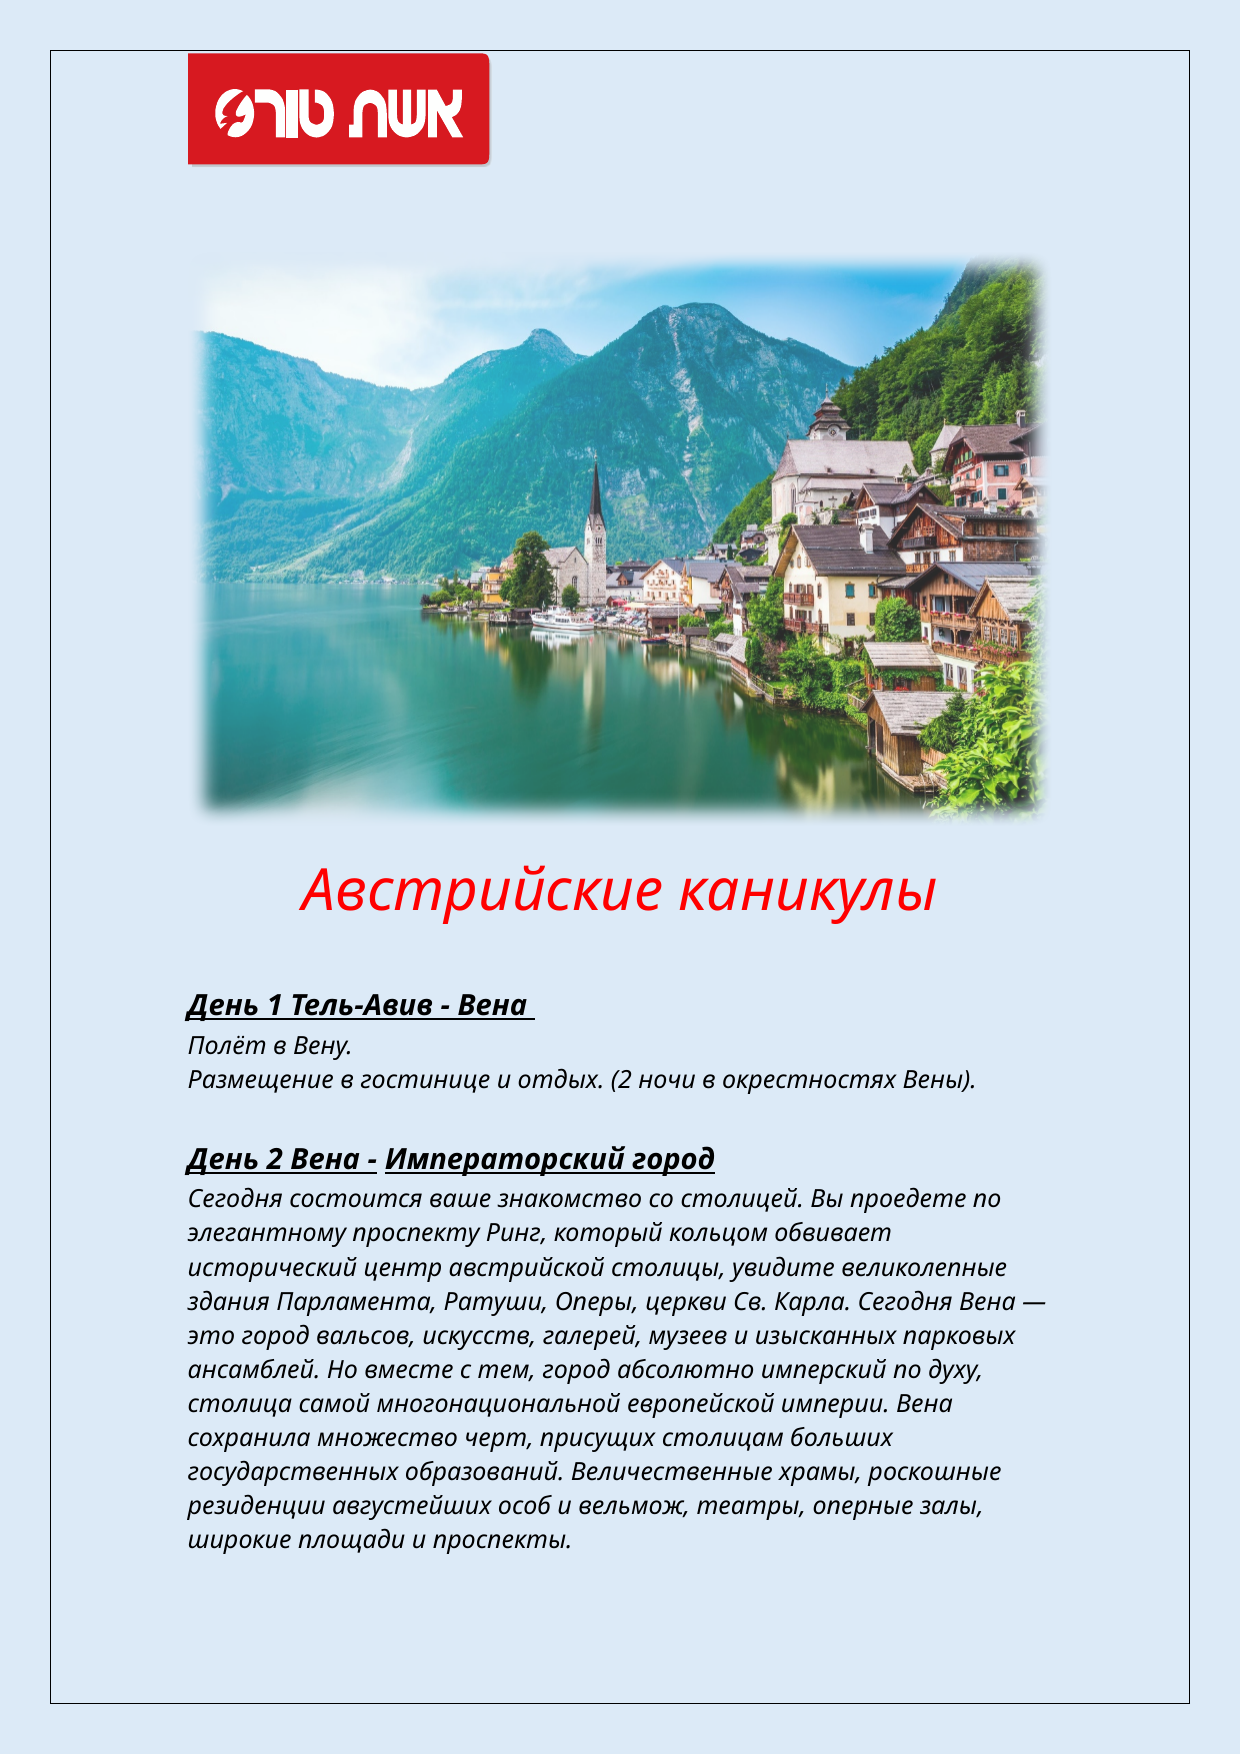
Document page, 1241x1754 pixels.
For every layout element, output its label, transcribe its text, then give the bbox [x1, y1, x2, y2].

text Сегодня состоится ваше знакомство со столицей. Вы проедете по элегантному проспекту Ринг, который кольцом обвивает исторический центр австрийской столицы, увидите великолепные здания Парламента, Ратуши, Оперы, церкви Св. Карла. Сегодня Вена — это город вальсов, искусств, галерей, музеев и изысканных парковых ансамблей. Но вместе с тем, город абсолютно имперский по духу, столица самой многонациональной европейской империи. Вена сохранила множество черт, присущих столицам больших государственных образований. Величественные храмы, роскошные резиденции августейших особ и вельмож, театры, оперные залы, широкие площади и проспекты. [187, 1181, 1053, 1556]
text День 2 Вена - Императорский город [187, 1138, 1053, 1178]
text Полёт в Вену. [187, 1027, 1053, 1061]
text Австрийские каникулы [187, 848, 1053, 928]
text День 1 Тель-Авив - Вена [187, 984, 1053, 1024]
text Размещение в гостинице и отдых. (2 ночи в окрестностях Вены). [187, 1061, 1053, 1095]
list Городской налог (оплата непосредственно в гостинице) [218, 281, 1022, 797]
